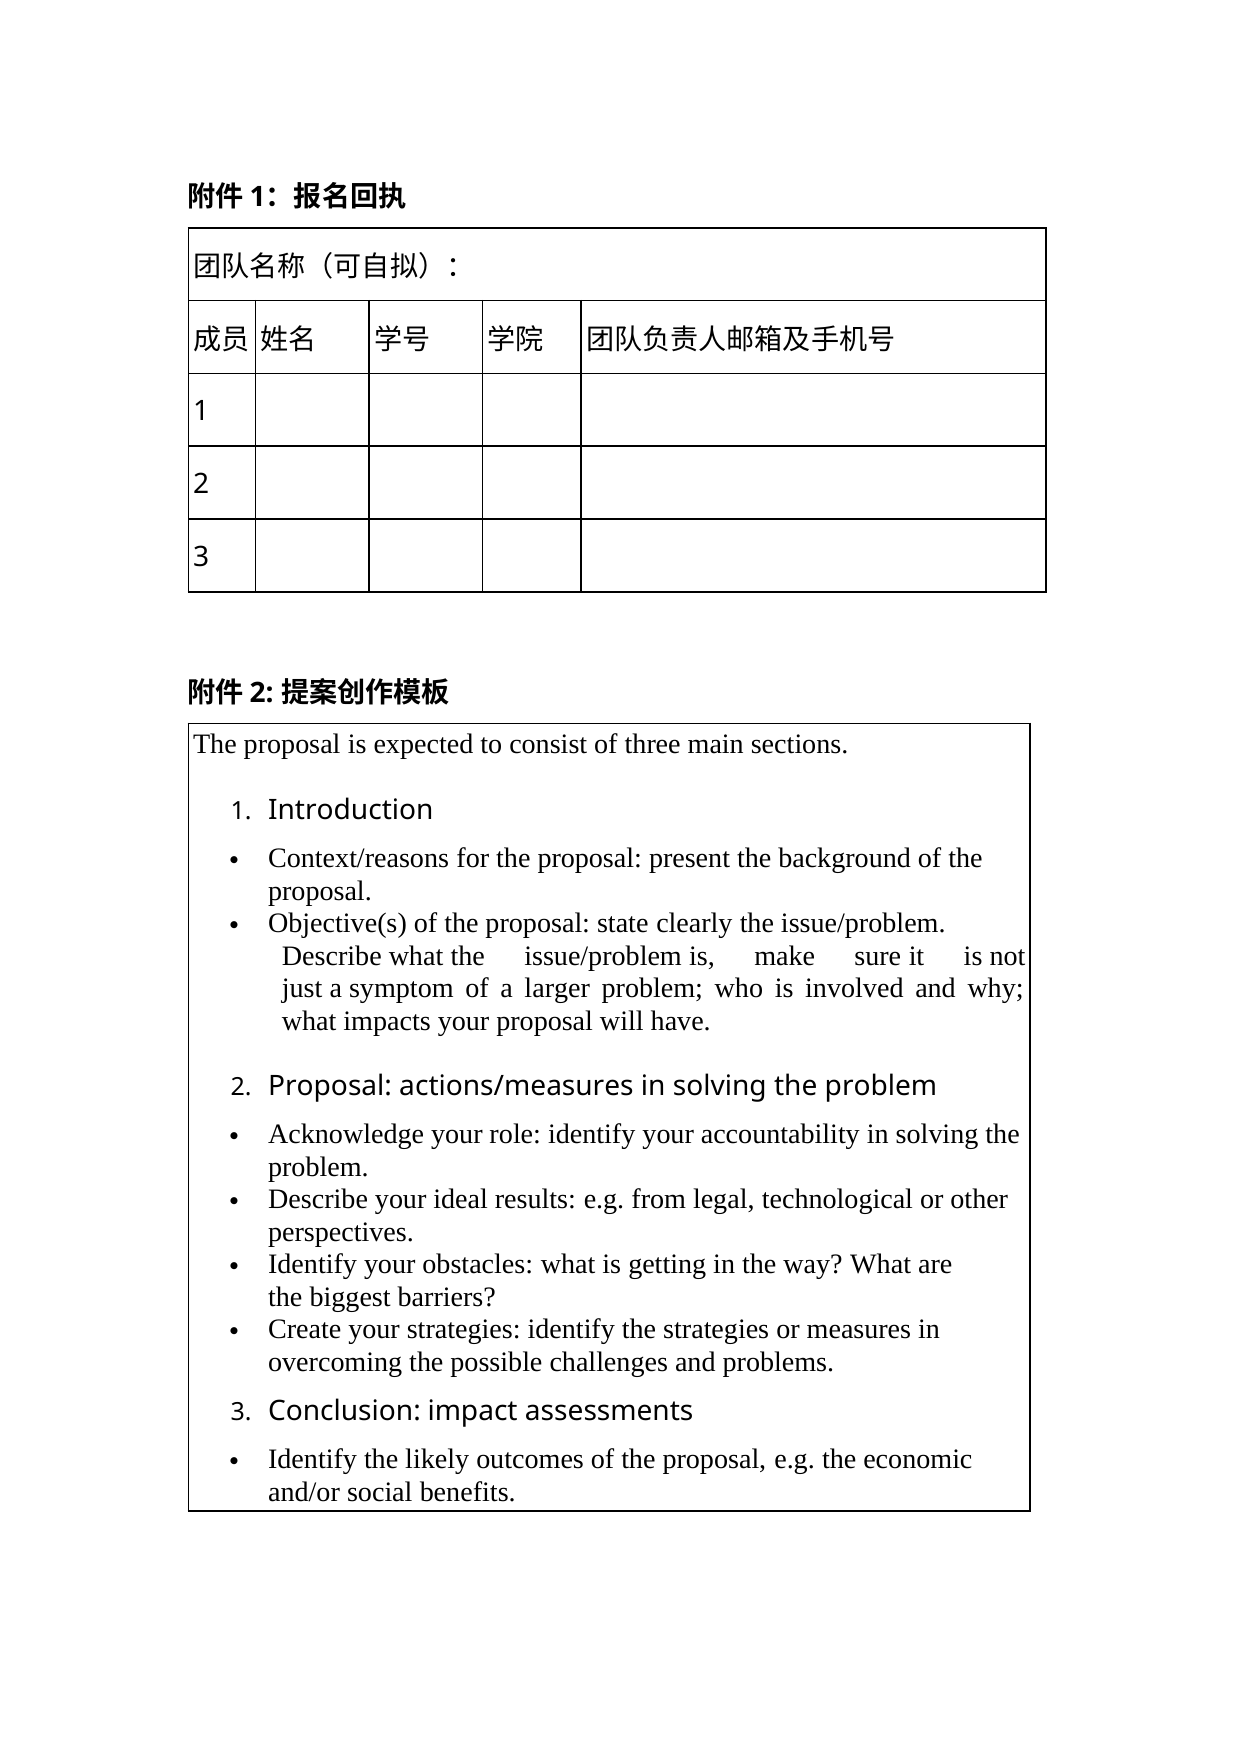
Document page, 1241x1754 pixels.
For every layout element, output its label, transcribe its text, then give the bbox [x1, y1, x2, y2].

table_cell 学号 [370, 301, 482, 373]
table_header 团队名称（可自拟）： [189, 229, 1045, 300]
table_cell [370, 520, 482, 591]
table_cell 团队负责人邮箱及手机号 [582, 301, 1045, 373]
table_cell [483, 447, 580, 518]
table_cell 姓名 [256, 301, 368, 373]
text 附件2: 提案创作模板 [187, 658, 779, 723]
table_cell [582, 374, 1045, 445]
table_cell 1 [189, 374, 255, 445]
text 附件1：报名回执 [187, 162, 1053, 227]
table_header The proposal is expected to consist of three main sections. Introduction Context/reasons for the proposal: present the background of the proposal. Objective(s) of the proposal: state clearly the issue/problem. Describe what the issue/problem is, make sure it is not just a symptom of a larger problem; who is involved and why; what impacts your proposal will have. Proposal: actions/measures in solving the problem Acknowledge your role: identify your accountability in solving the problem. Describe your ideal results: e.g. from legal, technological or other perspectives. Identify your obstacles: what is getting in the way? What are the biggest barriers? Create your strategies: identify the strategies or measures in overcoming the possible challenges and problems. Conclusion: impact assessments Identify the likely outcomes of the proposal, e.g. the economic and/or social benefits. [189, 724, 1029, 1510]
table_cell [483, 374, 580, 445]
table_cell [256, 520, 368, 591]
table_cell [483, 520, 580, 591]
table_cell [370, 374, 482, 445]
table_cell 学院 [483, 301, 580, 373]
table_cell [582, 447, 1045, 518]
table_cell [256, 447, 368, 518]
table_cell [582, 520, 1045, 591]
table_cell 2 [189, 447, 255, 518]
table_cell [256, 374, 368, 445]
table_cell 3 [189, 520, 255, 591]
table_cell [370, 447, 482, 518]
table_cell 成员 [189, 301, 255, 373]
